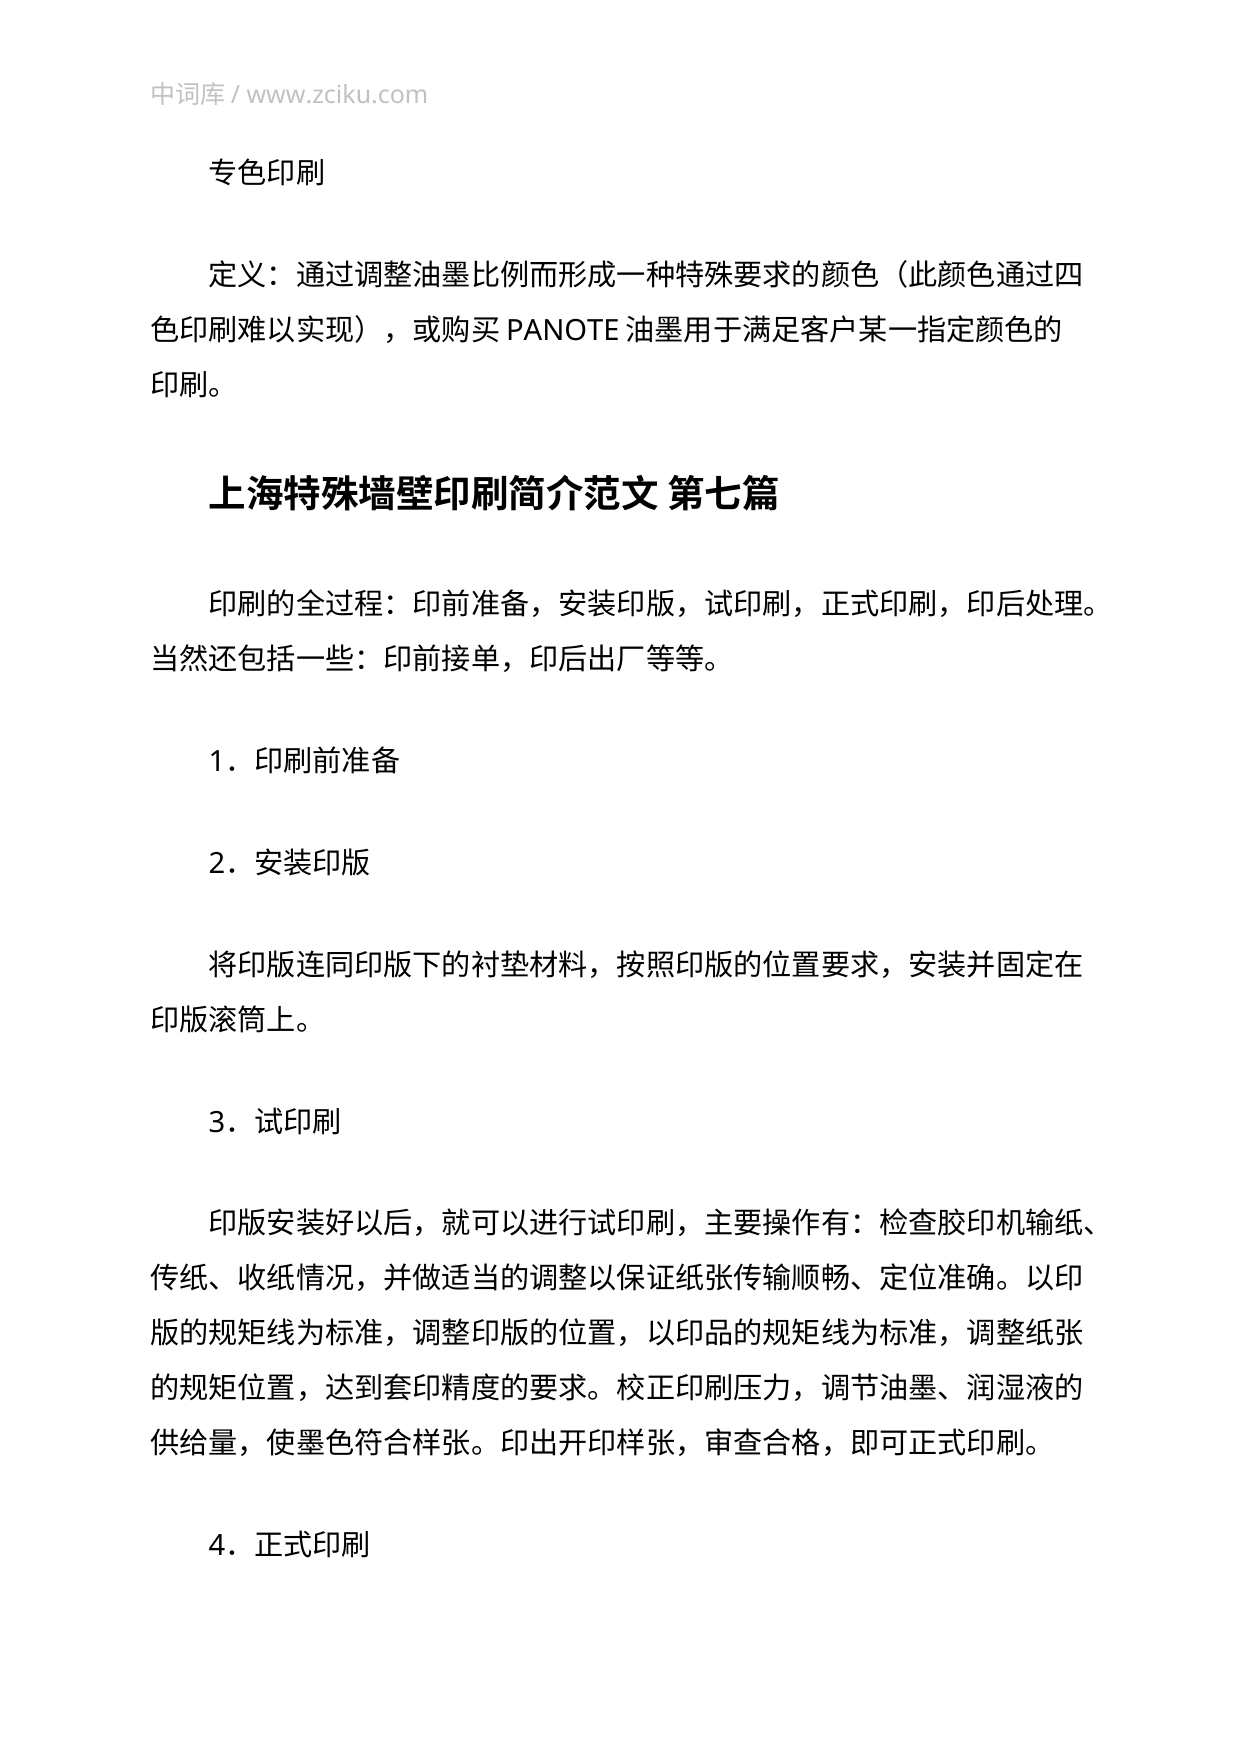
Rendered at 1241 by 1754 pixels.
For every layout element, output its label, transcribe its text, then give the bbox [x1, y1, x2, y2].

text 印版安装好以后，就可以进行试印刷，主要操作有：检查胶印机输纸、传纸、收纸情况，并做适当的调整以保证纸张传输顺畅、定位准确。以印版的规矩线为标准，调整印版的位置，以印品的规矩线为标准，调整纸张的规矩位置，达到套印精度的要求。校正印刷压力，调节油墨、润湿液的供给量，使墨色符合样张。印出开印样张，审查合格，即可正式印刷。 [150, 1200, 1090, 1462]
text 2．安装印版 [150, 839, 1090, 882]
text 专色印刷 [150, 150, 1090, 192]
text 定义：通过调整油墨比例而形成一种特殊要求的颜色（此颜色通过四色印刷难以实现），或购买PANOTE油墨用于满足客户某一指定颜色的印刷。 [150, 252, 1090, 404]
text 上海特殊墙壁印刷简介范文 第七篇 [150, 463, 1090, 518]
text 4．正式印刷 [150, 1521, 1090, 1564]
text 印刷的全过程：印前准备，安装印版，试印刷，正式印刷，印后处理。当然还包括一些：印前接单，印后出厂等等。 [150, 581, 1090, 678]
text 将印版连同印版下的衬垫材料，按照印版的位置要求，安装并固定在印版滚筒上。 [150, 941, 1090, 1039]
text 3．试印刷 [150, 1098, 1090, 1141]
text 1．印刷前准备 [150, 737, 1090, 780]
